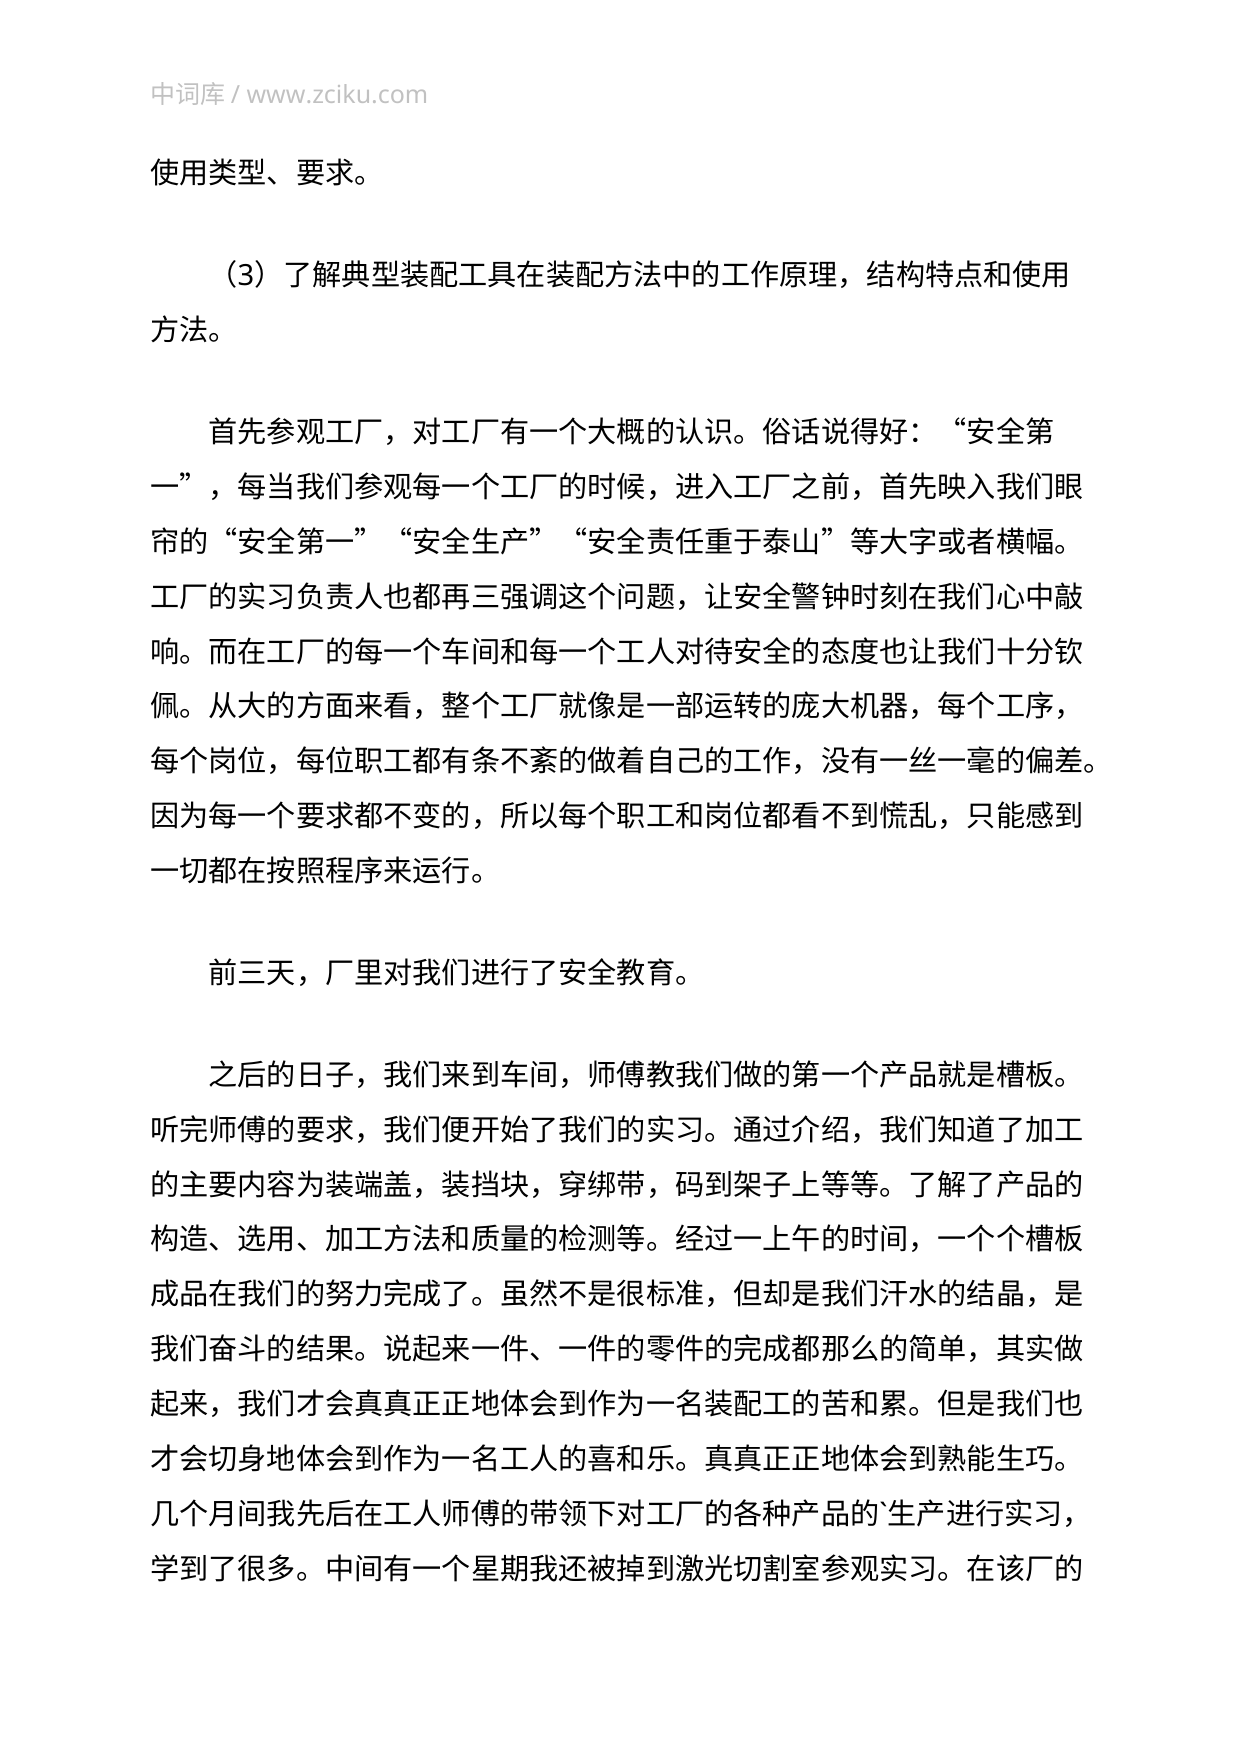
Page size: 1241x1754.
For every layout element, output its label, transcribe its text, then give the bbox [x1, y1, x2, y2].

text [150, 150, 1090, 192]
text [150, 1051, 1090, 1588]
text 首先参观工厂，对工厂有一个大概的认识。俗话说得好：“安全第一”，每当我们参观每一个工厂的时候，进入工厂之前，首先映入我们眼帘的“安全第一”“安全生产”“安全责任重于泰山”等大字或者横幅。工厂的实习负责人也都再三强调这个问题，让安全警钟时刻在我们心中敲响。而在工厂的每一个车间和每一个工人对待安全的态度也让我们十分钦佩。从大的方面来看，整个工厂就像是一部运转的庞大机器，每个工序，每个岗位，每位职工都有条不紊的做着自己的工作，没有一丝一毫的偏差。因为每一个要求都不变的，所以每个职工和岗位都看不到慌乱，只能感到一切都在按照程序来运行。 [150, 408, 1090, 890]
text 前三天，厂里对我们进行了安全教育。 [150, 949, 1090, 992]
text （3）了解典型装配工具在装配方法中的工作原理，结构特点和使用方法。 [150, 252, 1090, 349]
